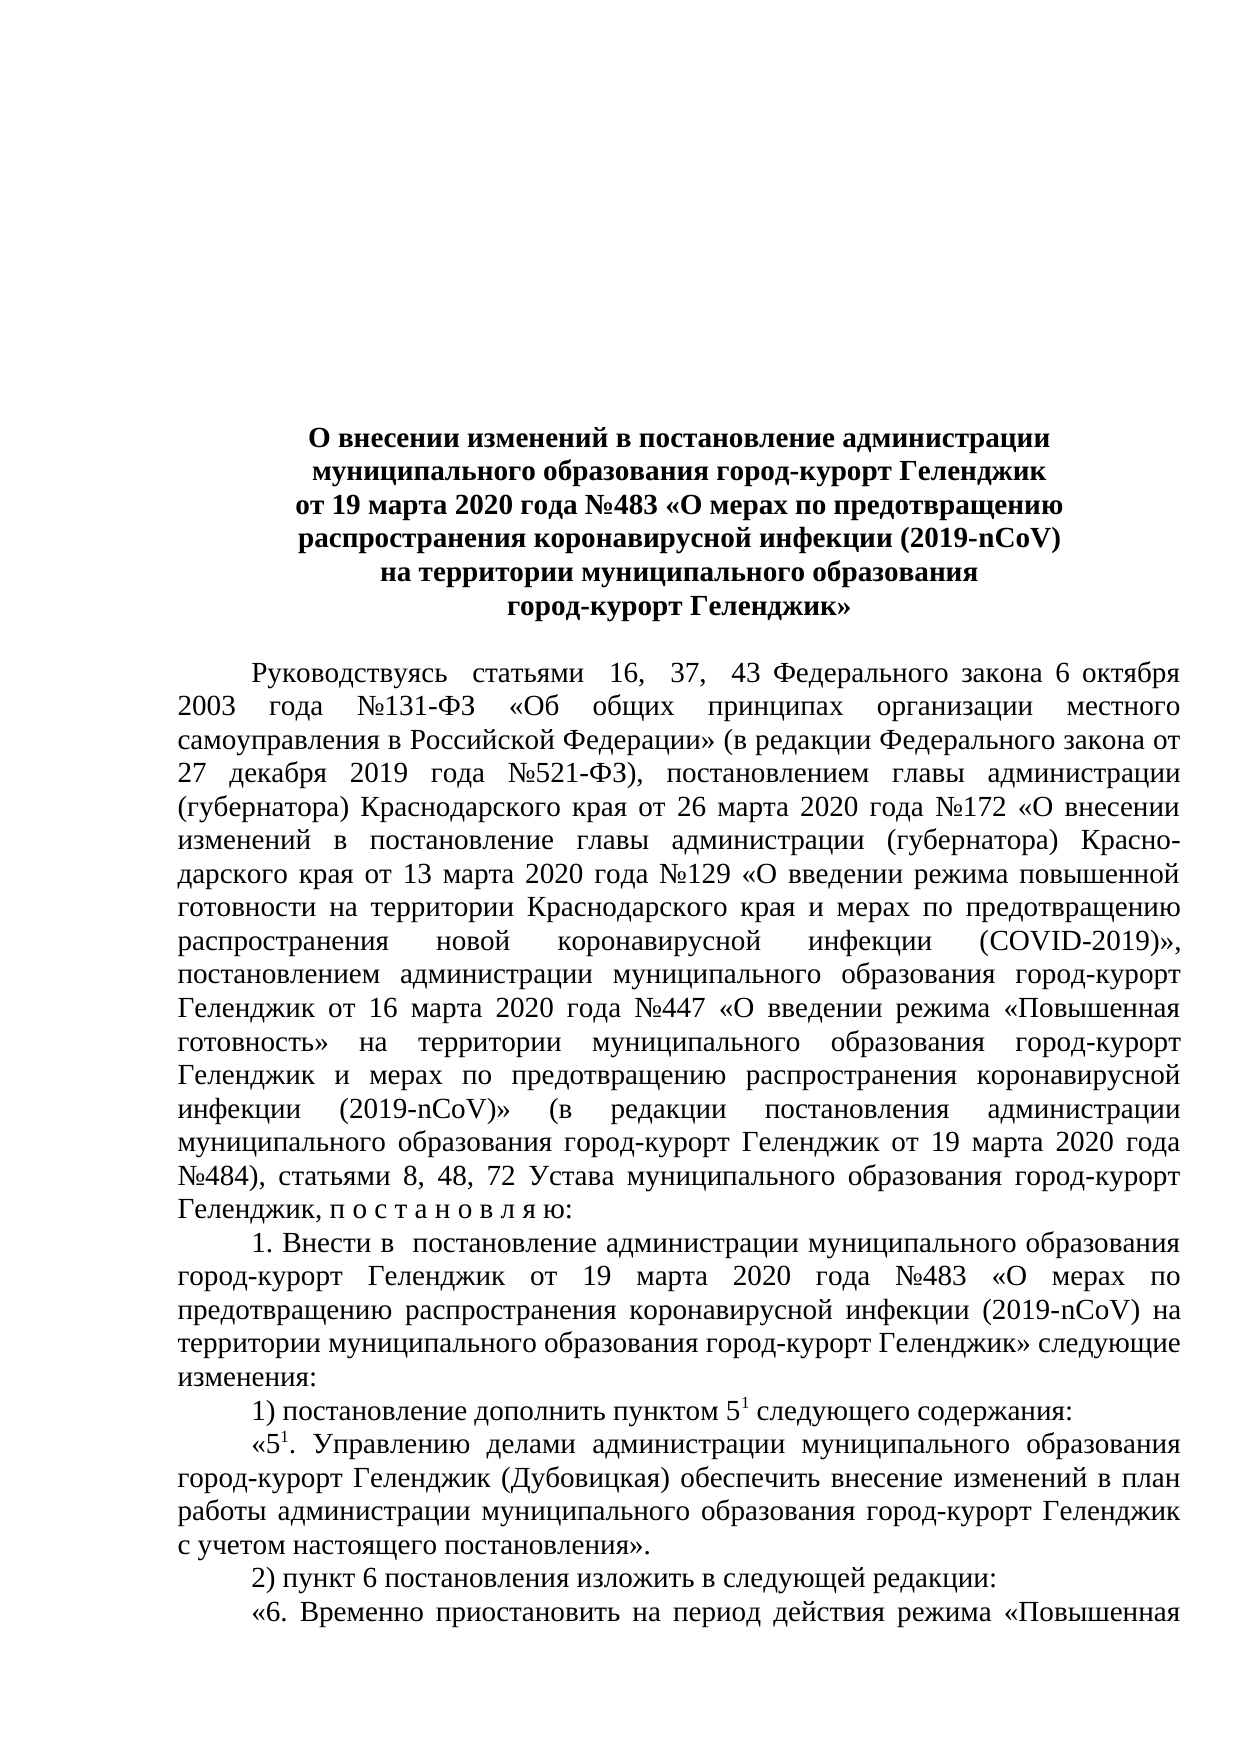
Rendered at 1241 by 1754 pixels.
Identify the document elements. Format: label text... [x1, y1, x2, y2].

text Руководствуясь статьями 16, 37, 43 Федерального закона 6 октября 2003 года №131-ФЗ «Об общих принципах организации местного самоуправления в Российской Федерации» (в редакции Федерального закона от 27 декабря 2019 года №521-ФЗ), постановлением главы администрации (губернатора) Краснодарского края от 26 марта 2020 года №172 «О внесении изменений в постановление главы администрации (губернатора) Красно-дарского края от 13 марта 2020 года №129 «О введении режима повышенной готовности на территории Краснодарского края и мерах по предотвращению распространения новой коронавирусной инфекции (COVID-2019)», постановлением администрации муниципального образования город-курорт Геленджик от 16 марта 2020 года №447 «О введении режима «Повышенная готовность» на территории муниципального образования город-курорт Геленджик и мерах по предотвращению распространения коронавирусной инфекции (2019-nCoV)» (в редакции постановления администрации муниципального образования город-курорт Геленджик от 19 марта 2020 года №484), статьями 8, 48, 72 Устава муниципального образования город-курорт Геленджик, п о с т а н о в л я ю: [177, 655, 1181, 1225]
text 2) пункт 6 постановления изложить в следующей редакции: [177, 1560, 1181, 1594]
text О внесении изменений в постановление администрации [177, 420, 1181, 453]
text 1. Внести в постановление администрации муниципального образования город-курорт Геленджик от 19 марта 2020 года №483 «О мерах по предотвращению распространения коронавирусной инфекции (2019-nCoV) на территории муниципального образования город-курорт Геленджик» следующие изменения: [177, 1225, 1181, 1393]
text «51. Управлению делами администрации муниципального образования город-курорт Геленджик (Дубовицкая) обеспечить внесение изменений в план работы администрации муниципального образования город-курорт Геленджик с учетом настоящего постановления». [177, 1426, 1181, 1560]
text город-курорт Геленджик» [177, 588, 1181, 621]
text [177, 1594, 1181, 1627]
text 1) постановление дополнить пунктом 51 следующего содержания: [177, 1393, 1181, 1426]
text от 19 марта 2020 года №483 «О мерах по предотвращению [177, 487, 1181, 521]
text распространения коронавирусной инфекции (2019-nCoV) [177, 521, 1181, 554]
text на территории муниципального образования [177, 554, 1181, 588]
text муниципального образования город-курорт Геленджик [177, 453, 1181, 487]
